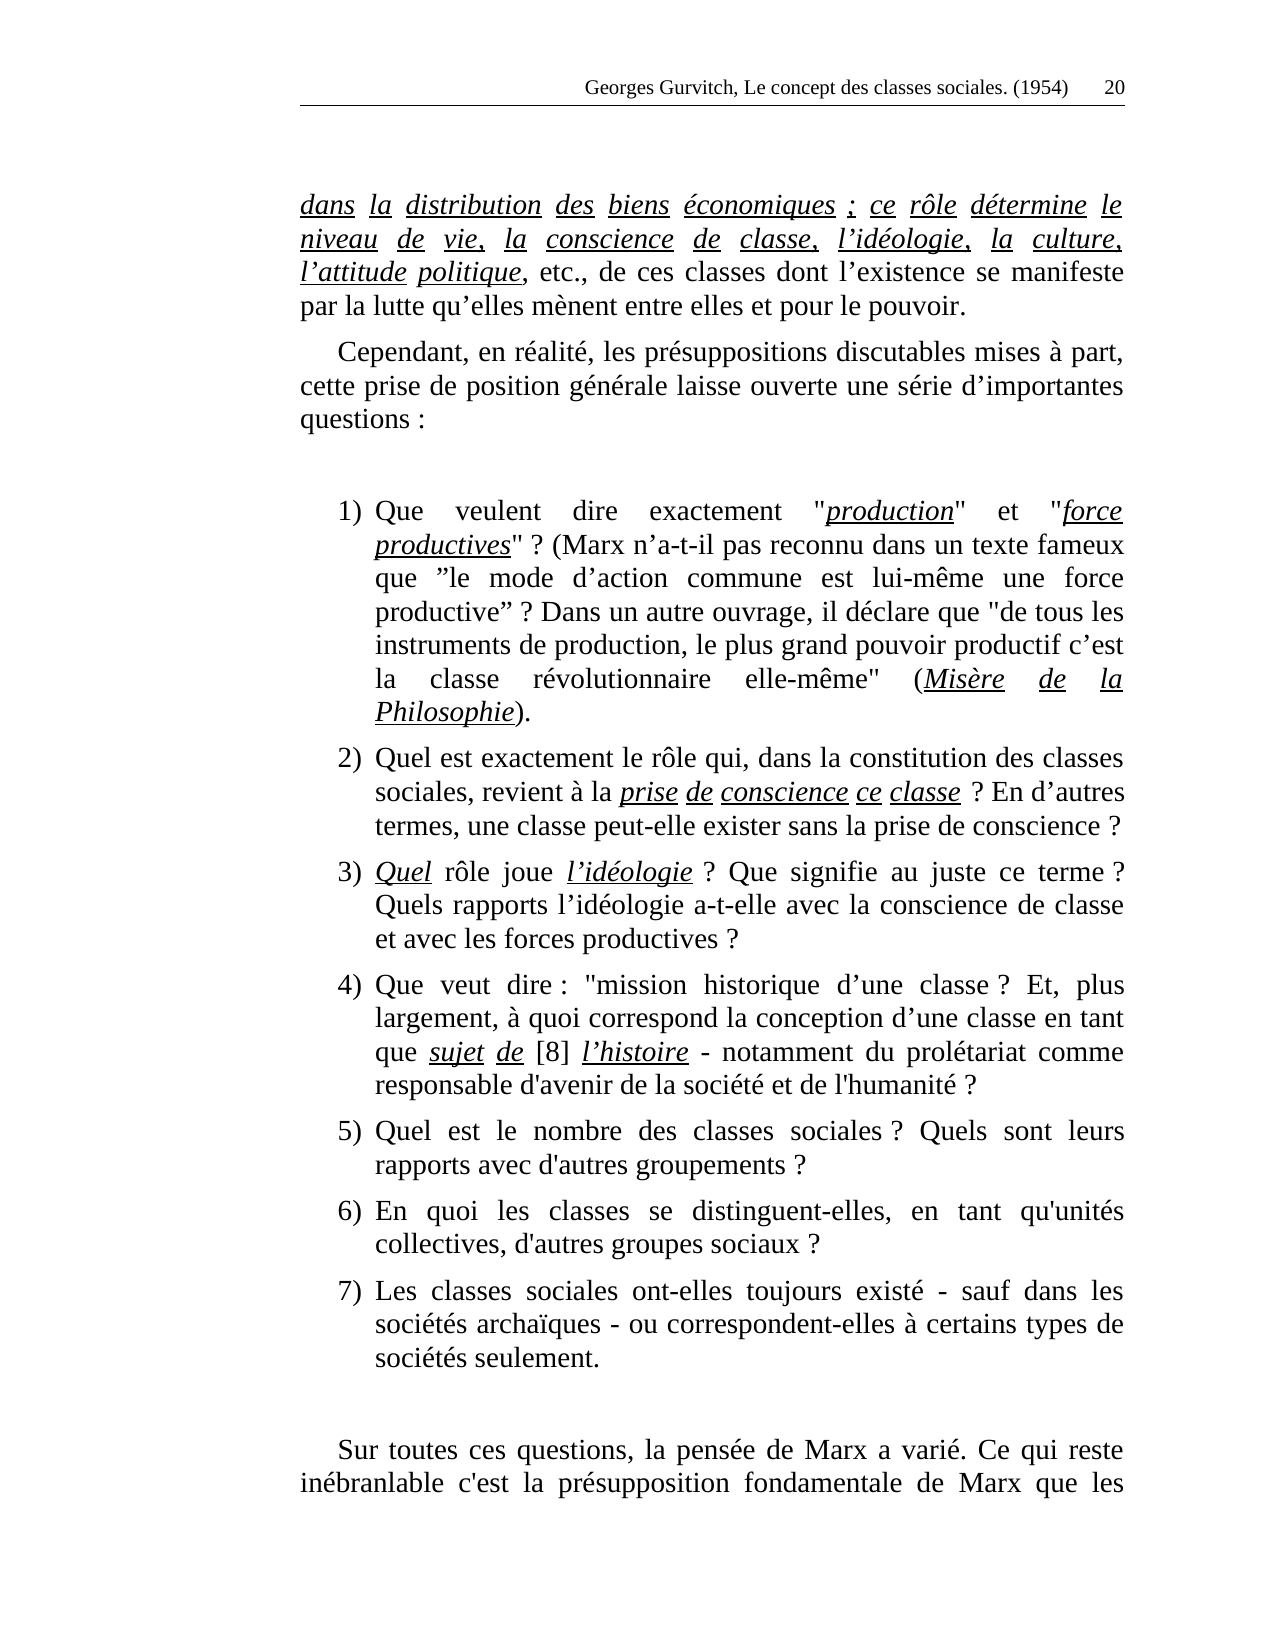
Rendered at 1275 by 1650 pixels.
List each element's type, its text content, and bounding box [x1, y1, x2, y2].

text 4) Que veut dire : "mission historique d’une classe ? Et, plus largement, à quoi correspond la conception d’une classe en tant que sujet de [8] l’histoire - notamment du prolétariat comme responsable d'avenir de la société et de l'humanité ? [337, 967, 1125, 1101]
text 3) Quel rôle joue l’idéologie ? Que signifie au juste ce terme ? Quels rapports l’idéologie a-t-elle avec la conscience de classe et avec les forces productives ? [337, 854, 1125, 954]
text 2) Quel est exactement le rôle qui, dans la constitution des classes sociales, revient à la prise de conscience ce classe ? En d’autres termes, une classe peut-elle exister sans la prise de conscience ? [337, 741, 1125, 841]
text 5) Quel est le nombre des classes sociales ? Quels sont leurs rapports avec d'autres groupements ? [337, 1113, 1125, 1181]
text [300, 187, 1125, 322]
text Cependant, en réalité, les présuppositions discutables mises à part, cette prise de position générale laisse ouverte une série d’importantes questions : [300, 334, 1125, 435]
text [300, 1432, 1125, 1499]
text 7) Les classes sociales ont-elles toujours existé - sauf dans les sociétés archaïques - ou correspondent-elles à certains types de sociétés seulement. [337, 1273, 1125, 1373]
text 1) Que veulent dire exactement "production" et "force productives" ? (Marx n’a-t-il pas reconnu dans un texte fameux que ”le mode d’action commune est lui-même une force productive” ? Dans un autre ouvrage, il déclare que "de tous les instruments de production, le plus grand pouvoir productif c’est la classe révolutionnaire elle-même" (Misère de la Philosophie). [337, 493, 1125, 728]
text 6) En quoi les classes se distinguent-elles, en tant qu'unités collectives, d'autres groupes sociaux ? [337, 1193, 1125, 1260]
